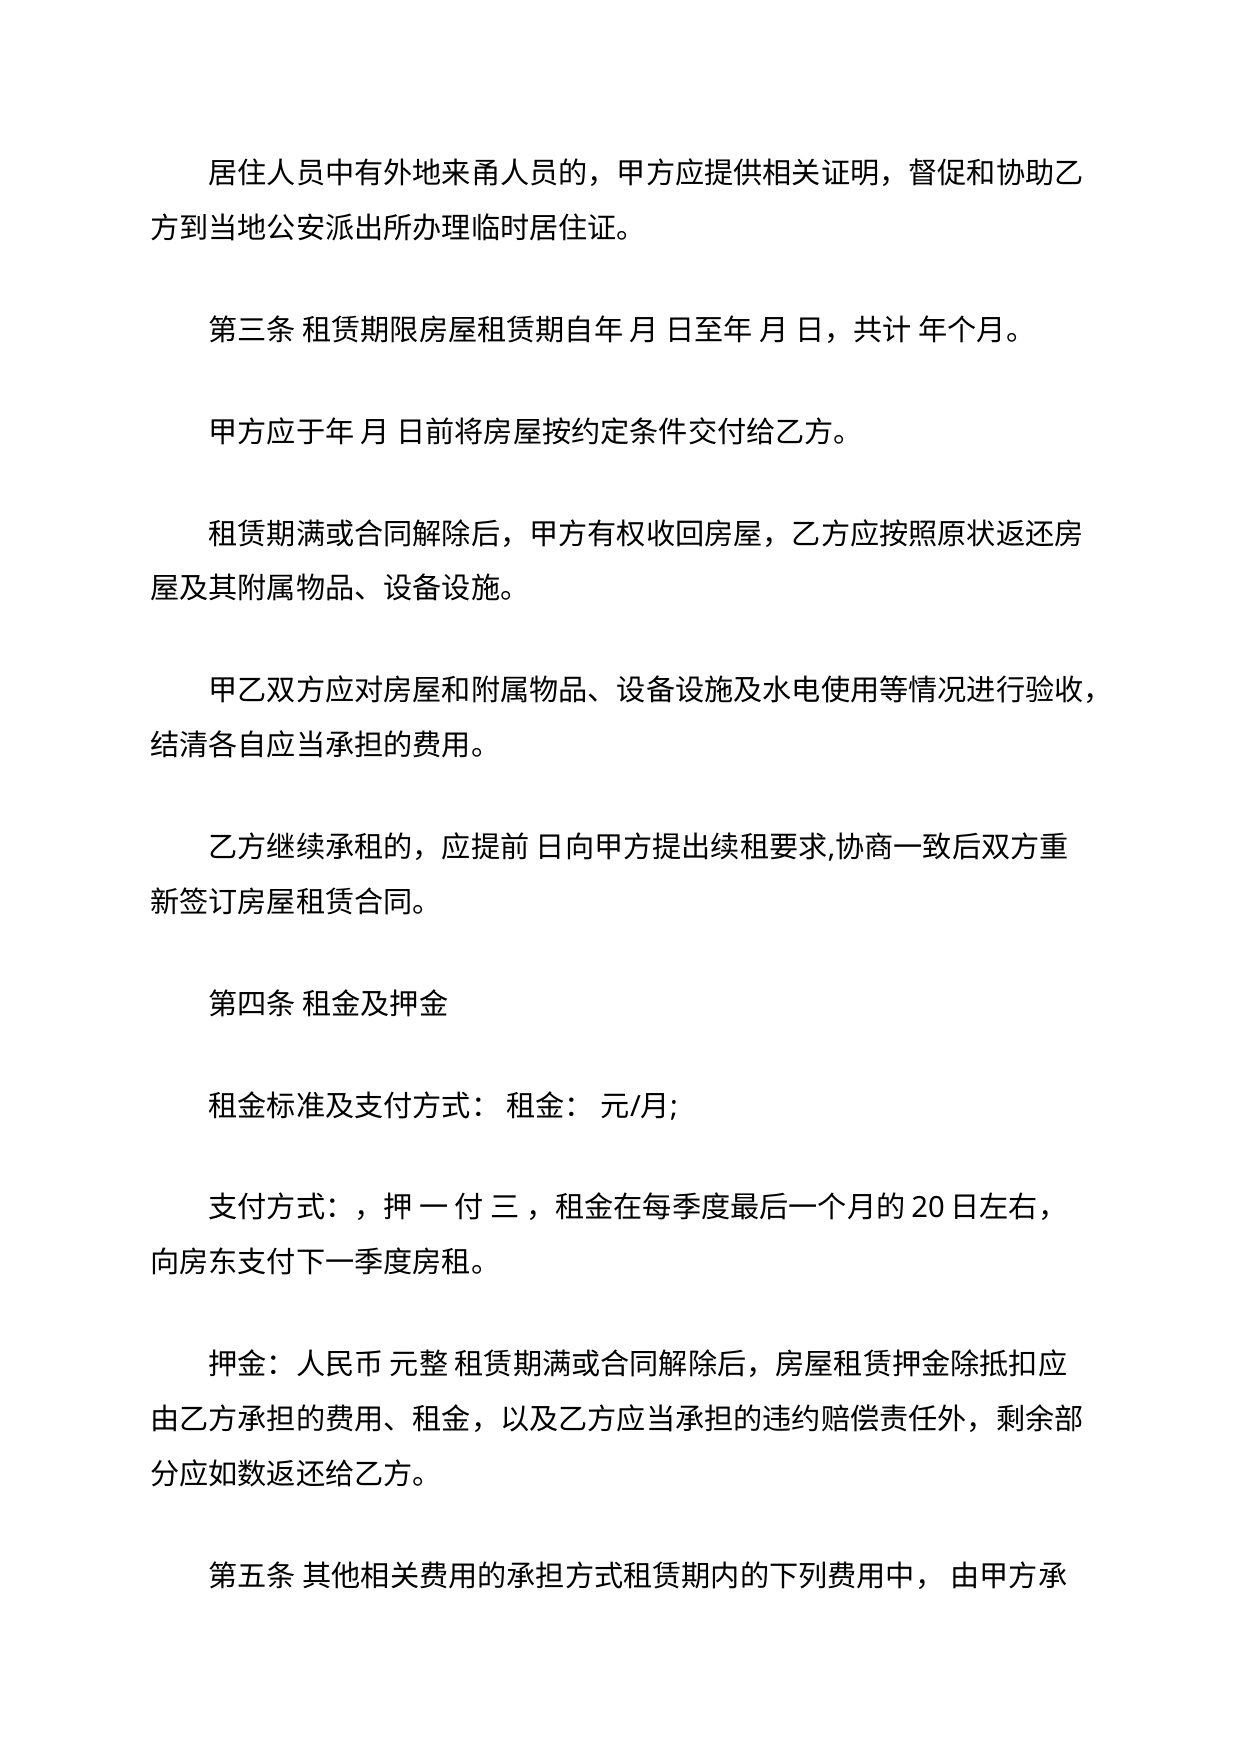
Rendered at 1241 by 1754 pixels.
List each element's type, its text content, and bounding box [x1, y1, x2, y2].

text 租赁期满或合同解除后，甲方有权收回房屋，乙方应按照原状返还房屋及其附属物品、设备设施。 [150, 510, 1090, 607]
text 押金：人民币 元整 租赁期满或合同解除后，房屋租赁押金除抵扣应由乙方承担的费用、租金，以及乙方应当承担的违约赔偿责任外，剩余部分应如数返还给乙方。 [150, 1341, 1090, 1493]
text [150, 1552, 1090, 1595]
text 租金标准及支付方式： 租金： 元/月; [150, 1082, 1090, 1124]
text 甲方应于年 月 日前将房屋按约定条件交付给乙方。 [150, 408, 1090, 451]
text 乙方继续承租的，应提前 日向甲方提出续租要求,协商一致后双方重新签订房屋租赁合同。 [150, 823, 1090, 921]
text 第四条 租金及押金 [150, 980, 1090, 1023]
text 居住人员中有外地来甬人员的，甲方应提供相关证明，督促和协助乙方到当地公安派出所办理临时居住证。 [150, 150, 1090, 247]
text 甲乙双方应对房屋和附属物品、设备设施及水电使用等情况进行验收，结清各自应当承担的费用。 [150, 667, 1090, 764]
text 支付方式：，押 一 付 三 ，租金在每季度最后一个月的20日左右，向房东支付下一季度房租。 [150, 1184, 1090, 1281]
text 第三条 租赁期限房屋租赁期自年 月 日至年 月 日，共计 年个月。 [150, 307, 1090, 349]
